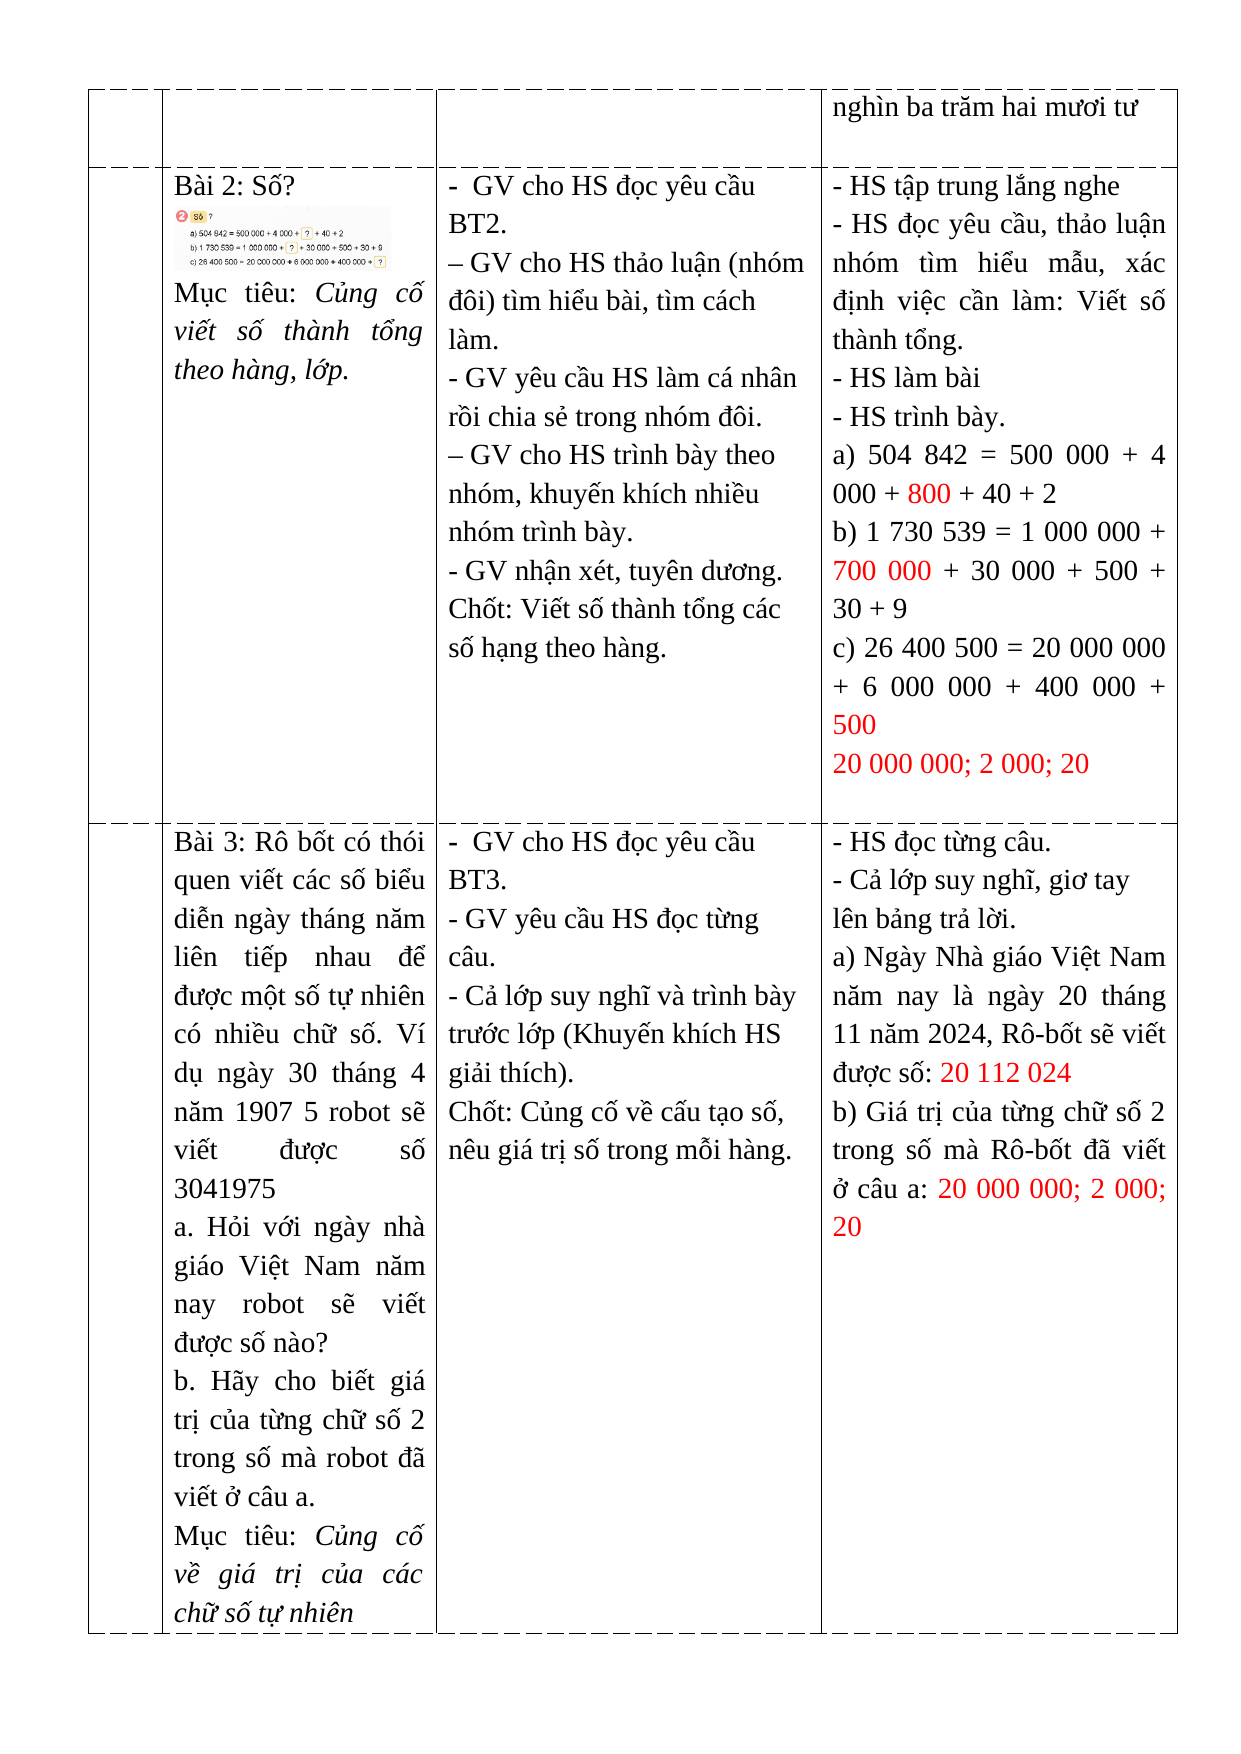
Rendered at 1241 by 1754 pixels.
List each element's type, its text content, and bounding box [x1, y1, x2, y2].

table_cell - HS tập trung lắng nghe - HS đọc yêu cầu, thảo luận nhóm tìm hiểu mẫu, xác định việc cần làm: Viết số thành tổng. - HS làm bài - HS trình bày. a) 504 842 = 500 000 + 4 000 + 800 + 40 + 2 b) 1 730 539 = 1 000 000 + 700 000 + 30 000 + 500 + 30 + 9 c) 26 400 500 = 20 000 000 + 6 000 000 + 400 000 + 500 20 000 000; 2 000; 20 [822, 167, 1177, 823]
table_cell [89, 167, 162, 823]
table_cell [89, 89, 162, 167]
table_cell Bài 2: Số? Mục tiêu: Củng cố viết số thành tổng theo hàng, lớp. [163, 167, 436, 823]
table_cell Bài 3: Rô bốt có thói quen viết các số biểu diễn ngày tháng năm liên tiếp nhau để được một số tự nhiên có nhiều chữ số. Ví dụ ngày 30 tháng 4 năm 1907 5 robot sẽ viết được số 3041975 a. Hỏi với ngày nhà giáo Việt Nam năm nay robot sẽ viết được số nào? b. Hãy cho biết giá trị của từng chữ số 2 trong số mà robot đã viết ở câu a. Mục tiêu: Củng cố về giá trị của các chữ số tự nhiên [163, 823, 436, 1633]
table_cell [89, 823, 162, 1633]
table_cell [822, 89, 1177, 167]
table_cell - HS đọc từng câu. - Cả lớp suy nghĩ, giơ tay lên bảng trả lời. a) Ngày Nhà giáo Việt Nam năm nay là ngày 20 tháng 11 năm 2024, Rô-bốt sẽ viết được số: 20 112 024 b) Giá trị của từng chữ số 2 trong số mà Rô-bốt đã viết ở câu a: 20 000 000; 2 000; 20 [822, 823, 1177, 1633]
table_cell - GV cho HS đọc yêu cầu BT3. - GV yêu cầu HS đọc từng câu. - Cả lớp suy nghĩ và trình bày trước lớp (Khuyến khích HS giải thích). Chốt: Củng cố về cấu tạo số, nêu giá trị số trong mỗi hàng. [437, 823, 821, 1633]
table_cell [163, 89, 436, 167]
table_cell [437, 89, 821, 167]
picture [173, 206, 392, 271]
table_cell - GV cho HS đọc yêu cầu BT2. – GV cho HS thảo luận (nhóm đôi) tìm hiểu bài, tìm cách làm. - GV yêu cầu HS làm cá nhân rồi chia sẻ trong nhóm đôi. – GV cho HS trình bày theo nhóm, khuyến khích nhiều nhóm trình bày. - GV nhận xét, tuyên dương. Chốt: Viết số thành tổng các số hạng theo hàng. [437, 167, 821, 823]
